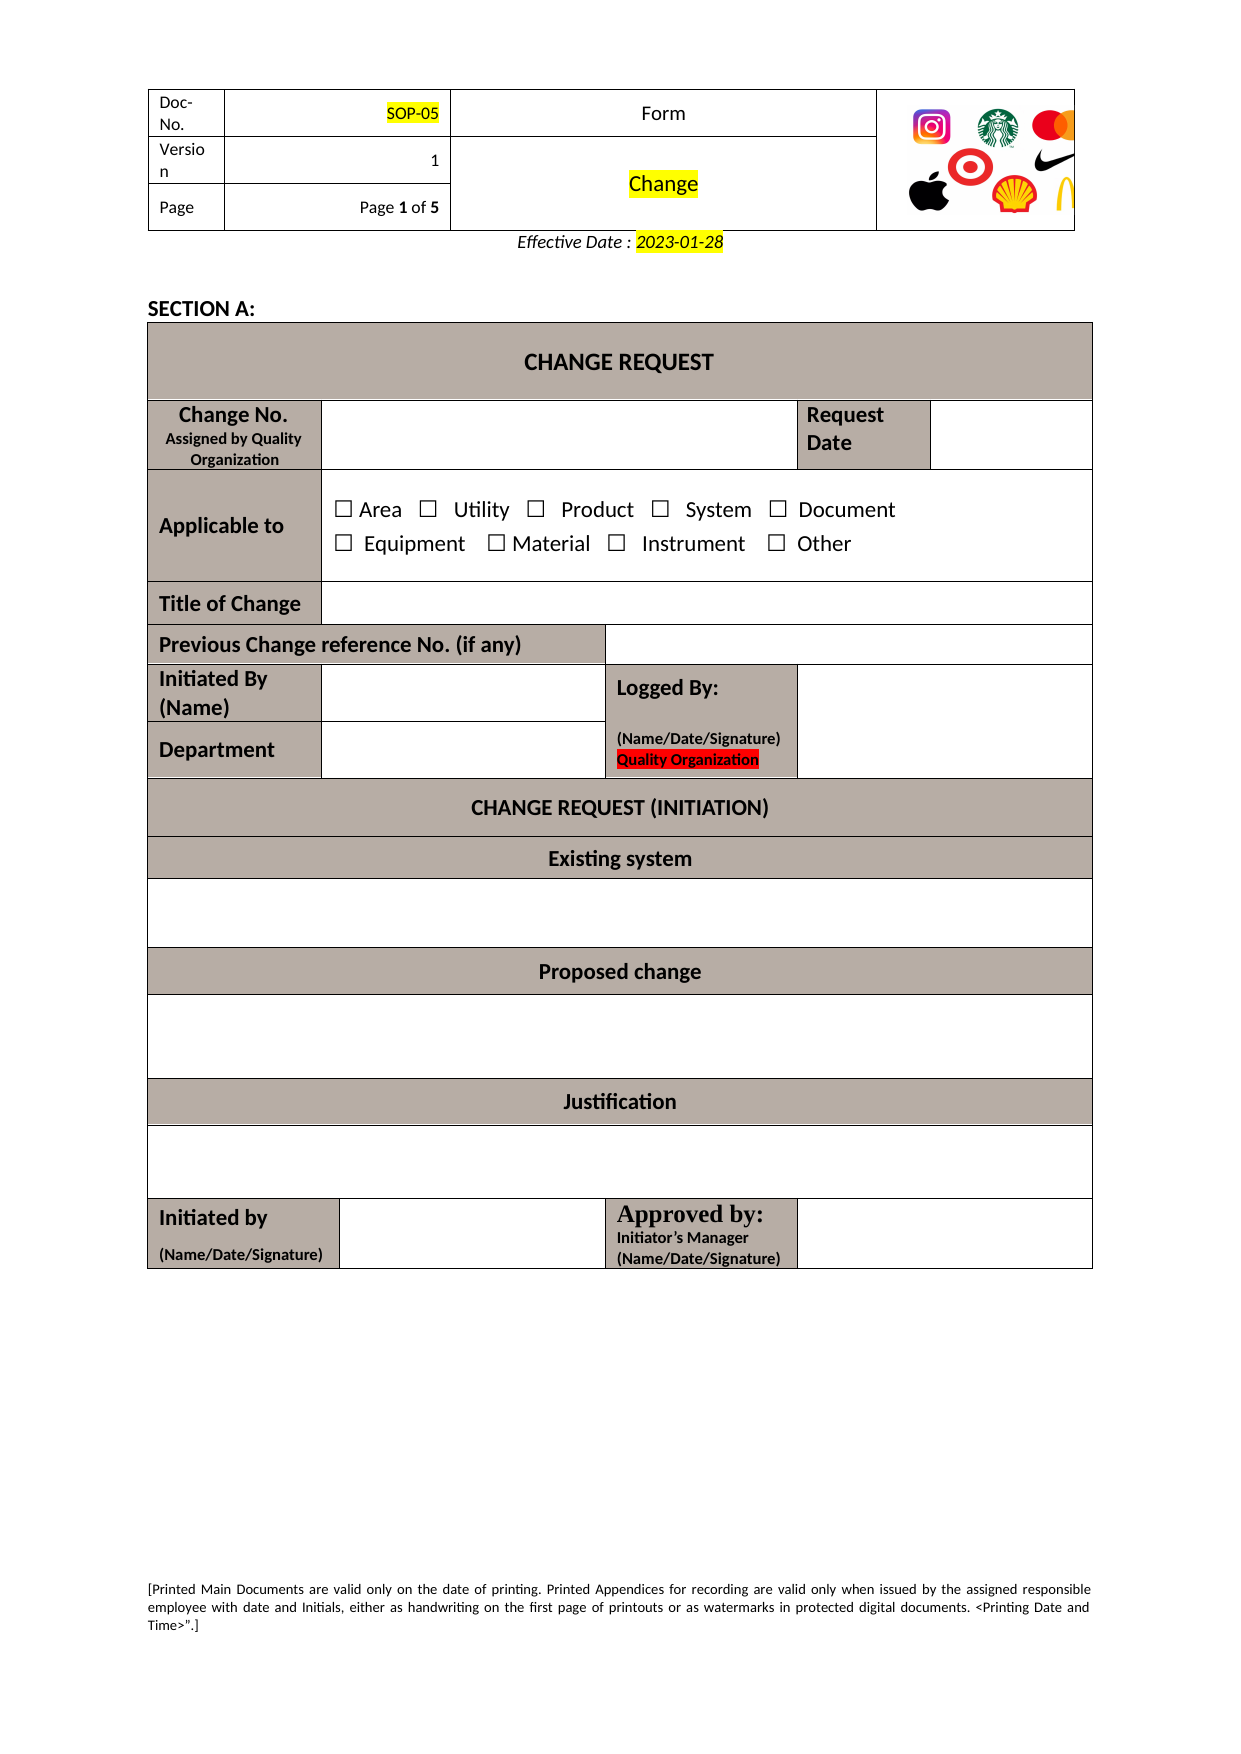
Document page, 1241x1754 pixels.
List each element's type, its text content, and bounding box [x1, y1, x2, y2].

table_cell Department [148, 722, 321, 777]
table_cell Approved by: Initiator’s Manager (Name/Date/Signature) [606, 1199, 797, 1268]
table_cell [322, 582, 1092, 624]
table_cell CHANGE REQUEST (INITIATION) [148, 779, 1092, 836]
table_cell Area Utility Product System Document Equipment Material Instrument Other [322, 470, 1092, 581]
table_cell [322, 722, 605, 777]
table_cell [798, 1199, 1092, 1268]
text SECTION A: [148, 294, 1093, 322]
table_cell Applicable to [148, 470, 321, 581]
table_cell [148, 879, 1092, 947]
table_cell [931, 401, 1092, 469]
table_cell Existing system [148, 837, 1092, 878]
table_cell Initiated by (Name/Date/Signature) [148, 1199, 339, 1268]
table_cell Proposed change [148, 948, 1092, 994]
table_cell Justification [148, 1079, 1092, 1124]
table_cell Request Date [798, 401, 930, 469]
table_header CHANGE REQUEST [148, 323, 1092, 399]
table_cell [322, 401, 797, 469]
table_cell Initiated By (Name) [148, 665, 321, 721]
table_cell Logged By: (Name/Date/Signature) Quality Organization [606, 665, 797, 777]
table_cell Change No. Assigned by Quality Organization [148, 401, 321, 469]
table_cell [340, 1199, 605, 1268]
table_cell [322, 665, 605, 721]
table_cell [606, 625, 1092, 663]
table_cell [148, 995, 1092, 1077]
table_cell [148, 1126, 1092, 1198]
picture [907, 105, 1075, 215]
table_cell Title of Change [148, 582, 321, 624]
table_cell Previous Change reference No. (if any) [148, 625, 605, 663]
table_cell [798, 665, 1092, 777]
